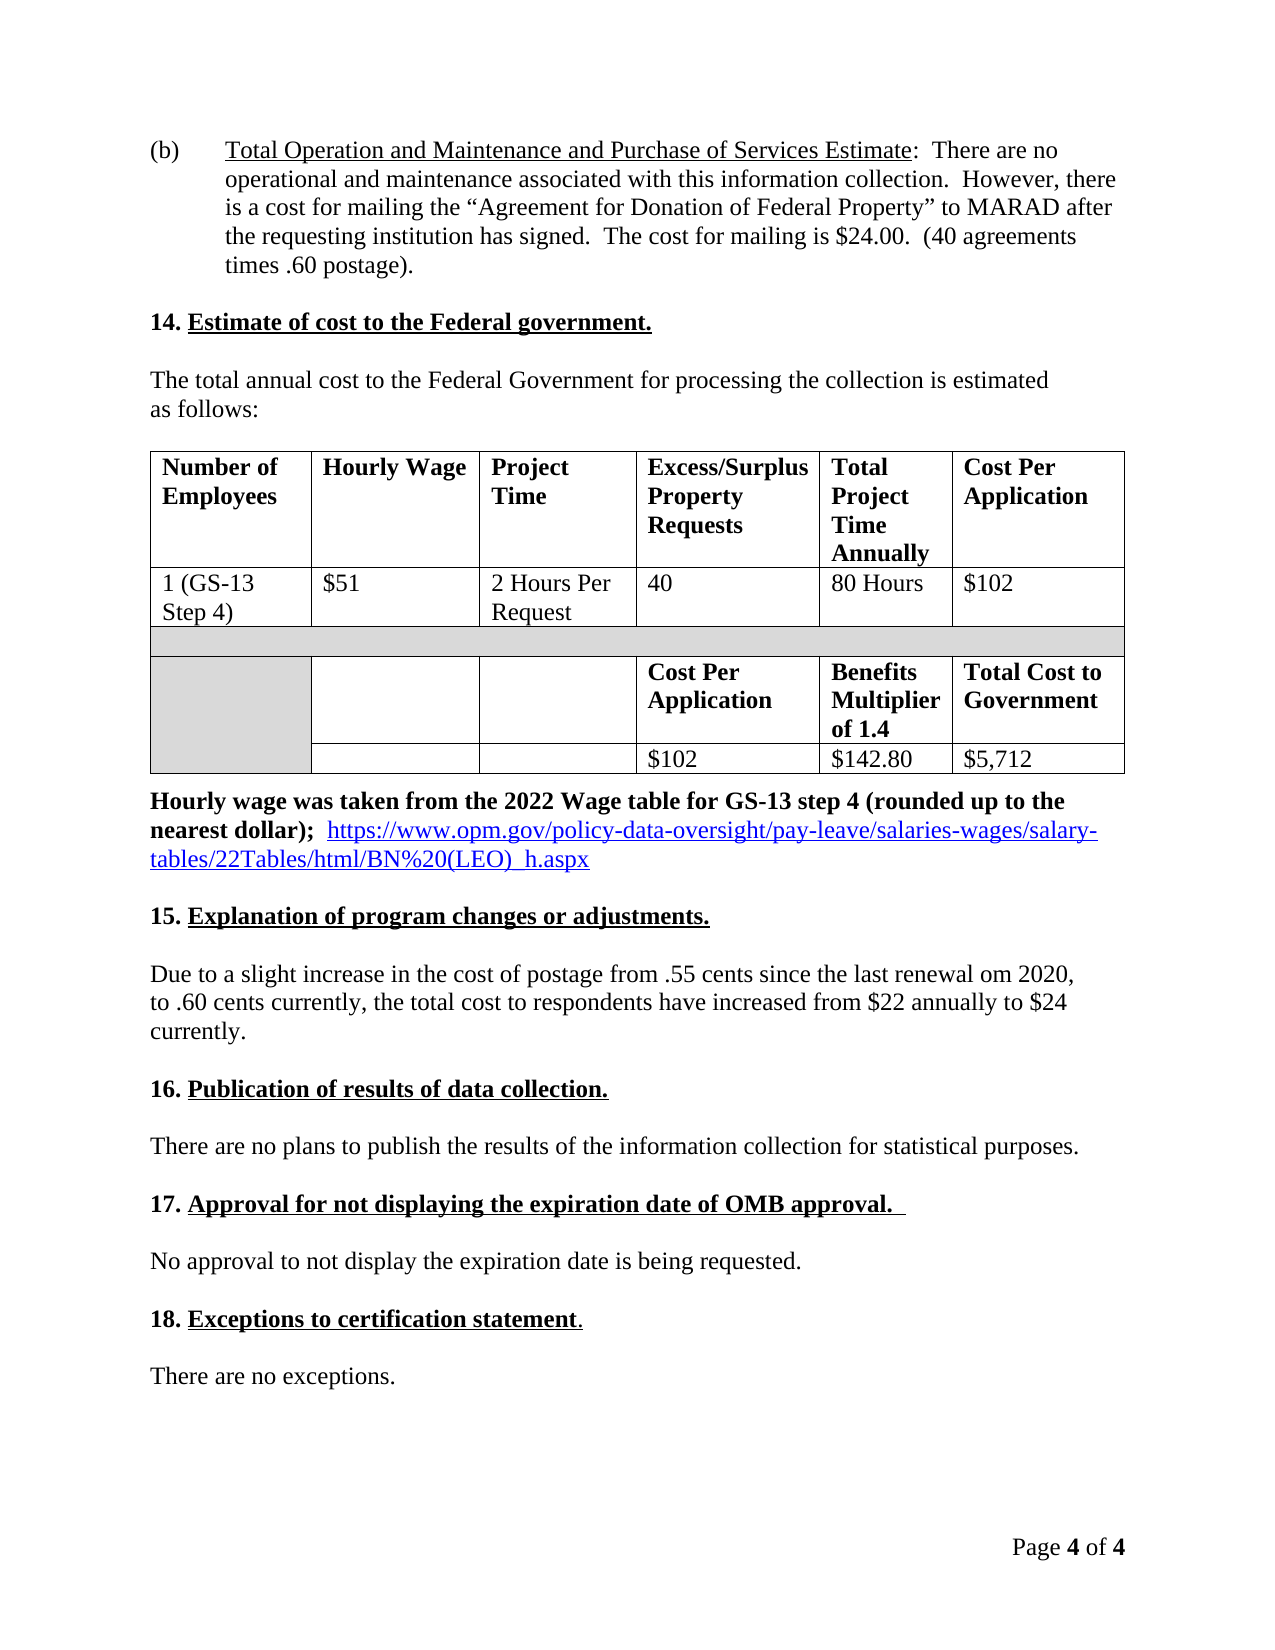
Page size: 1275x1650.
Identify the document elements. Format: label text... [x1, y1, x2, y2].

text There are no plans to publish the results of the information collection for statistical purposes. [150, 1131, 1125, 1160]
text There are no exceptions. [150, 1361, 1125, 1390]
table_header Cost Per Application [953, 452, 1124, 567]
table_cell [480, 657, 636, 743]
table_cell 1 (GS-13 Step 4) [151, 568, 311, 626]
text Due to a slight increase in the cost of postage from .55 cents since the last renewal om 2020, to .60 cents currently, the total cost to respondents have increased from $22 annually to $24 currently. [150, 959, 1125, 1045]
table_cell Cost Per Application [637, 657, 819, 743]
text 17. Approval for not displaying the expiration date of OMB approval. [150, 1189, 1125, 1217]
table_cell [480, 744, 636, 773]
table_header Hourly Wage [312, 452, 479, 567]
table_cell $142.80 [820, 744, 952, 773]
table_cell [151, 627, 1124, 656]
text 16. Publication of results of data collection. [150, 1074, 1125, 1131]
table_cell 2 Hours Per Request [480, 568, 636, 626]
table_cell [151, 657, 311, 773]
table_cell $5,712 [953, 744, 1124, 773]
table_cell Benefits Multiplier of 1.4 [820, 657, 952, 743]
table_header Excess/Surplus Property Requests [637, 452, 819, 567]
table_cell Total Cost to Government [953, 657, 1124, 743]
text 14. Estimate of cost to the Federal government. [150, 307, 1125, 336]
table_cell 80 Hours [820, 568, 952, 626]
table_cell $51 [312, 568, 479, 626]
text The total annual cost to the Federal Government for processing the collection is estimated as follows: [150, 365, 1050, 451]
table_header Project Time [480, 452, 636, 567]
table_cell $102 [637, 744, 819, 773]
table_cell [312, 657, 479, 743]
table_header Number of Employees [151, 452, 311, 567]
list Total Operation and Maintenance and Purchase of Services Estimate: There are no operational and maintenance associated with this information collection. However, there is a cost for mailing the “Agreement for Donation of Federal Property” to MARAD after the requesting institution has signed. The cost for mailing is $24.00. (40 agreements times .60 postage). [150, 135, 1125, 279]
text 15. Explanation of program changes or adjustments. [150, 901, 1125, 959]
table_cell 40 [637, 568, 819, 626]
text Hourly wage was taken from the 2022 Wage table for GS-13 step 4 (rounded up to the nearest dollar); https://www.opm.gov/policy-data-oversight/pay-leave/salaries-wages/salary-tables/22Tables/html/BN%20(LEO)_h.aspx [150, 786, 1125, 872]
list Exceptions to certification statement. [150, 1304, 1125, 1332]
text No approval to not display the expiration date is being requested. [150, 1246, 1125, 1275]
table_header Total Project Time Annually [820, 452, 952, 567]
table_cell [312, 744, 479, 773]
table_cell $102 [953, 568, 1124, 626]
